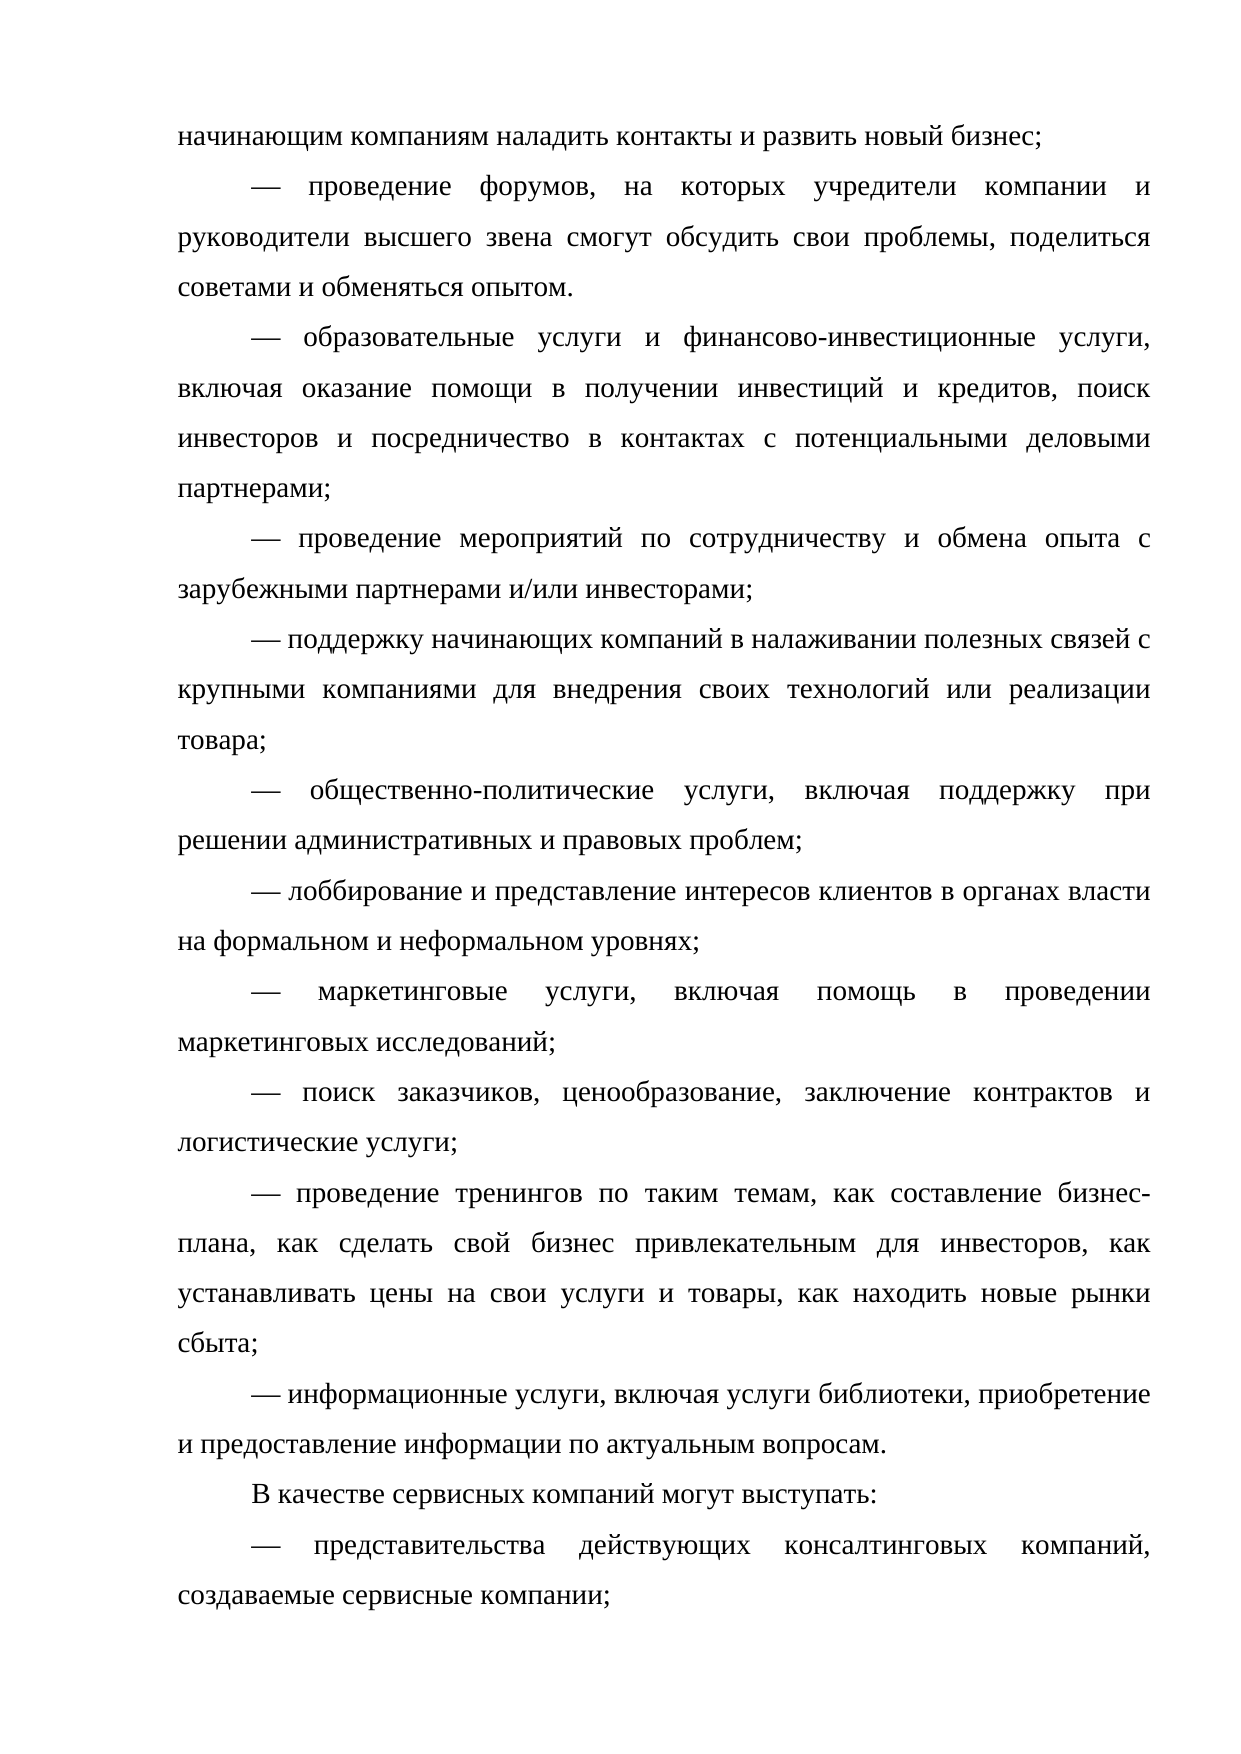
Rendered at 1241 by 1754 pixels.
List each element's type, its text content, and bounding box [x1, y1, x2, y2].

text — проведение мероприятий по сотрудничеству и обмена опыта с зарубежными партнерами и/или инвесторами; [177, 521, 1152, 604]
text В качестве сервисных компаний могут выступать: [177, 1477, 1152, 1510]
text — общественно-политические услуги, включая поддержку при решении административных и правовых проблем; [177, 772, 1152, 856]
text — представительства действующих консалтинговых компаний, создаваемые сервисные компании; [177, 1527, 1152, 1611]
text — поддержку начинающих компаний в налаживании полезных связей с крупными компаниями для внедрения своих технологий или реализации товара; [177, 621, 1152, 755]
text — поиск заказчиков, ценообразование, заключение контрактов и логистические услуги; [177, 1074, 1152, 1158]
text — проведение тренингов по таким темам, как составление бизнес-плана, как сделать свой бизнес привлекательным для инвесторов, как устанавливать цены на свои услуги и товары, как находить новые рынки сбыта; [177, 1175, 1152, 1359]
text — лоббирование и представление интересов клиентов в органах власти на формальном и неформальном уровнях; [177, 873, 1152, 957]
text — информационные услуги, включая услуги библиотеки, приобретение и предоставление информации по актуальным вопросам. [177, 1376, 1152, 1460]
text — маркетинговые услуги, включая помощь в проведении маркетинговых исследований; [177, 973, 1152, 1057]
text — проведение форумов, на которых учредители компании и руководители высшего звена смогут обсудить свои проблемы, поделиться советами и обменяться опытом. [177, 168, 1152, 303]
text — образовательные услуги и финансово-инвестиционные услуги, включая оказание помощи в получении инвестиций и кредитов, поиск инвесторов и посредничество в контактах с потенциальными деловыми партнерами; [177, 319, 1152, 504]
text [177, 118, 1152, 152]
